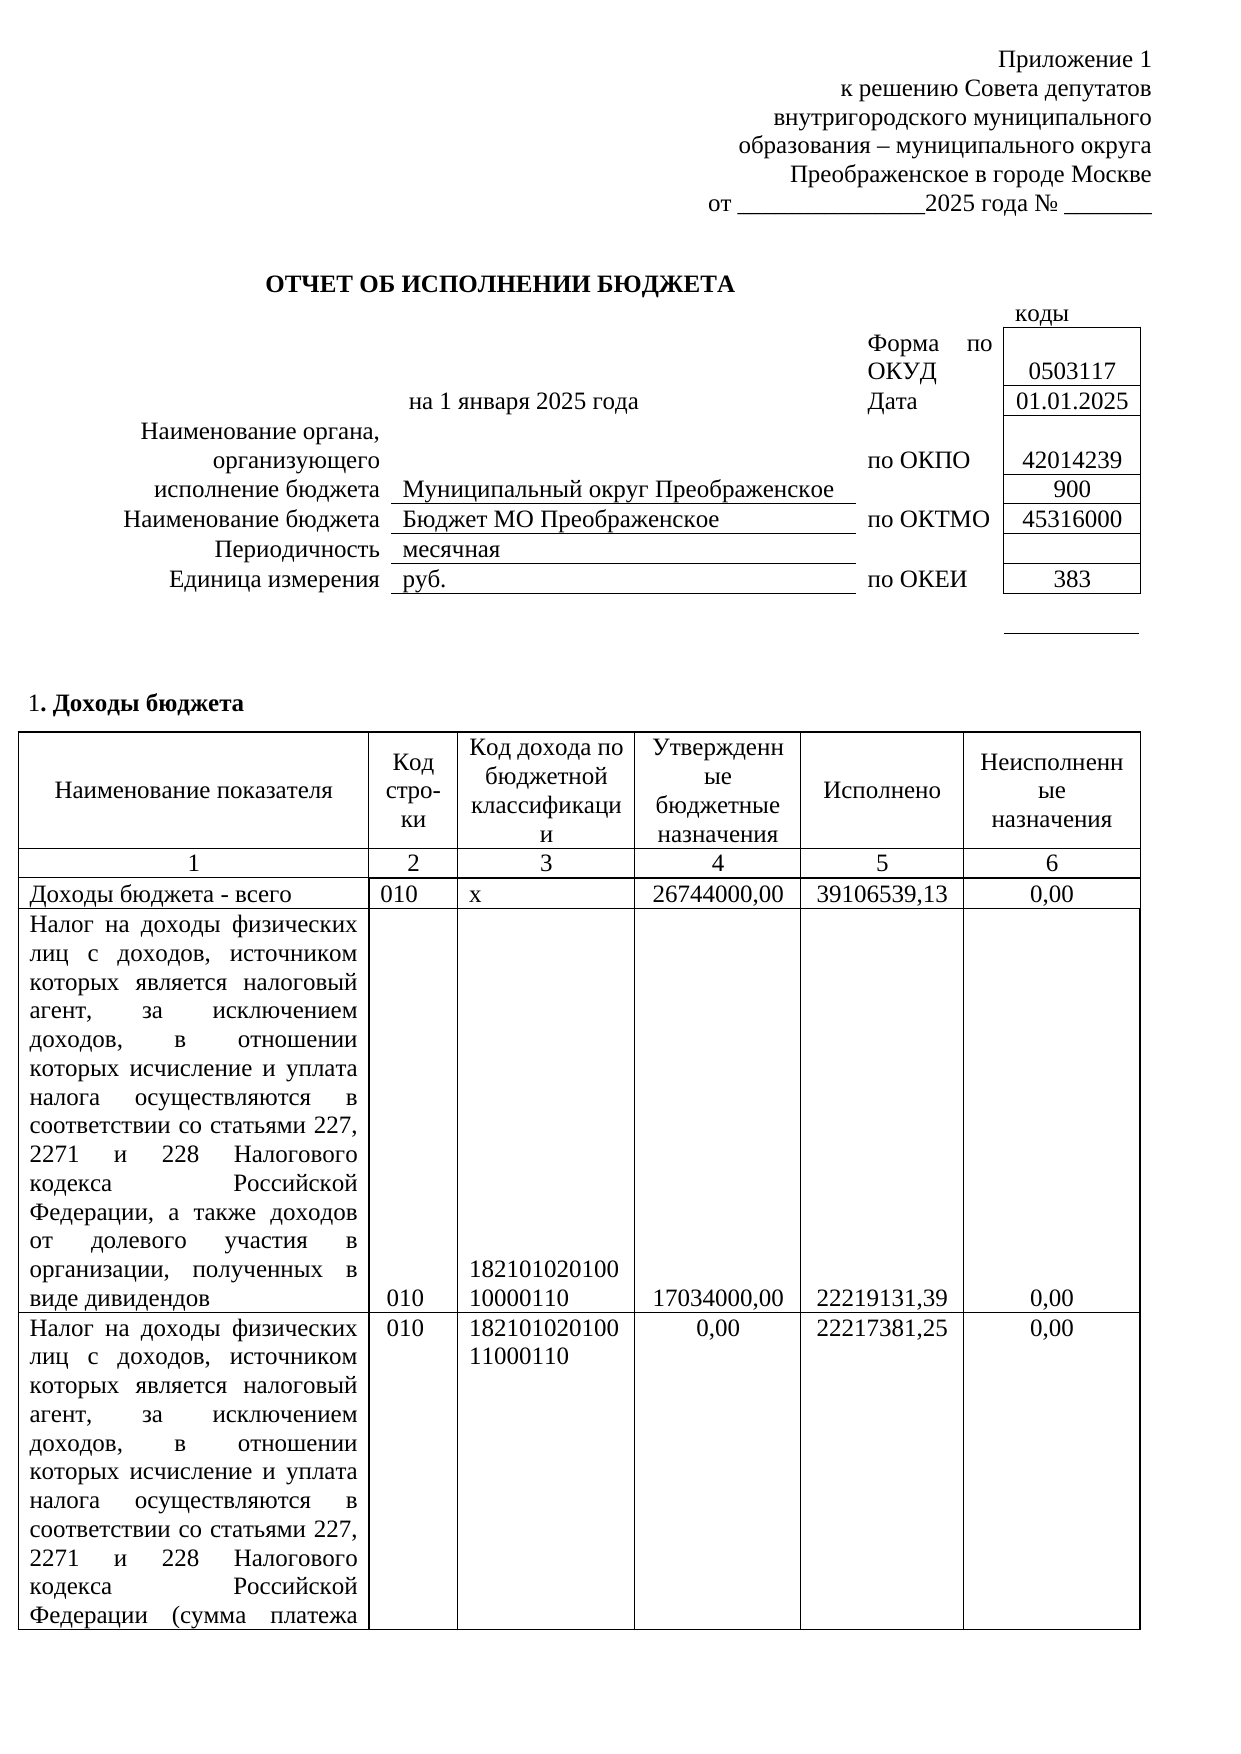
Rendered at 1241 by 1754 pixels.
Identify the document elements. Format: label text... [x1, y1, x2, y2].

text Преображенское в городе Москве [177, 159, 1152, 188]
table_header 1. Доходы бюджета 2.Расходы бюджета [0, 246, 1152, 1630]
text внутригородского муниципального [177, 102, 1152, 131]
text образования – муниципального округа [177, 131, 1152, 159]
text Приложение 1 [177, 44, 1152, 73]
text к решению Совета депутатов [177, 73, 1152, 102]
text от _______________2025 года № _______ [177, 188, 1152, 217]
